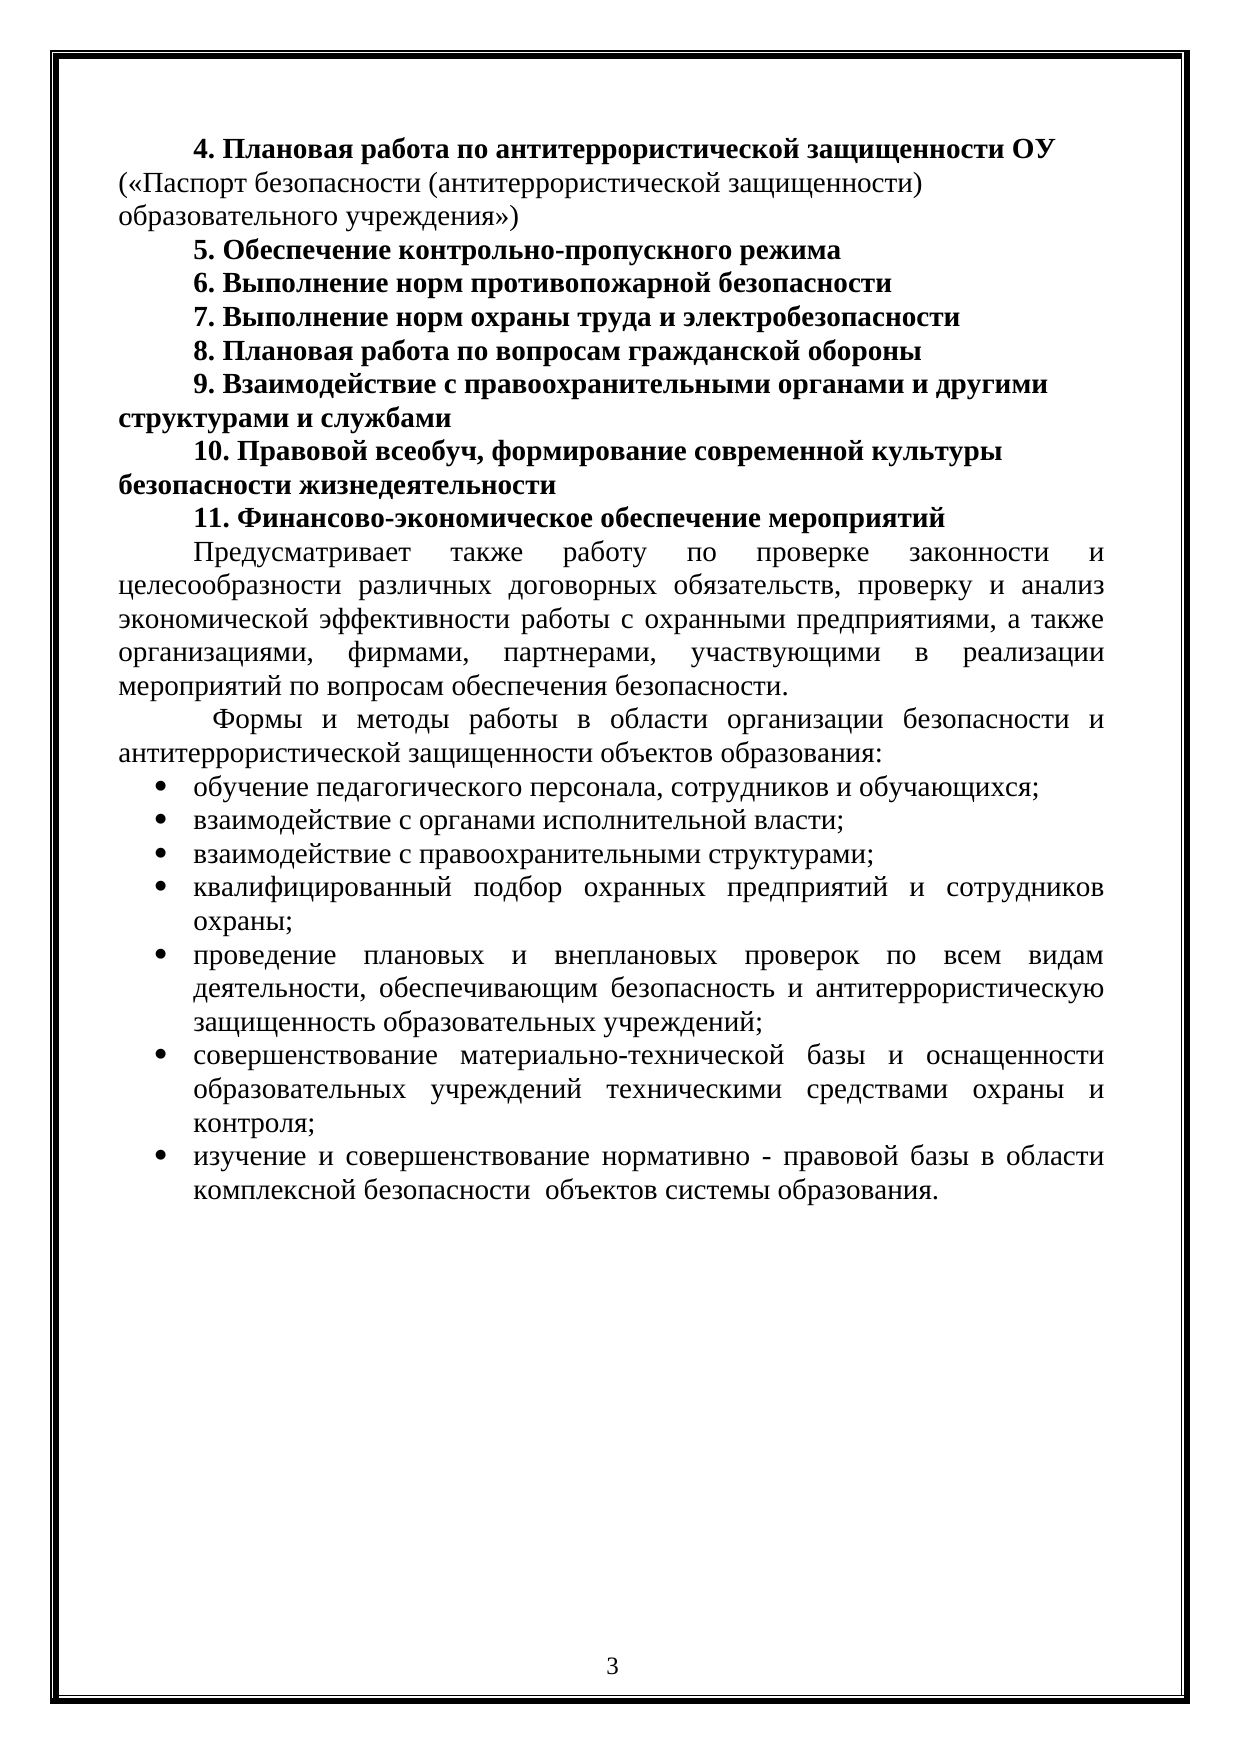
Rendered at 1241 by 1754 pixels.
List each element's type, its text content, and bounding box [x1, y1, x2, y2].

list изучение и совершенствование нормативно - правовой базы в области комплексной безопасности объектов системы образования. [156, 1138, 1105, 1205]
list взаимодействие с органами исполнительной власти; [156, 802, 1105, 836]
text 6. Выполнение норм противопожарной безопасности [118, 266, 1105, 299]
text 9. Взаимодействие с правоохранительными органами и другими структурами и службами [118, 366, 1105, 433]
text 4. Плановая работа по антитеррористической защищенности ОУ («Паспорт безопасности (антитеррористической защищенности) образовательного учреждения») [118, 131, 1105, 232]
text 10. Правовой всеобуч, формирование современной культуры безопасности жизнедеятельности [118, 433, 1105, 500]
list совершенствование материально-технической базы и оснащенности образовательных учреждений техническими средствами охраны и контроля; [156, 1037, 1105, 1138]
list взаимодействие с правоохранительными структурами; [156, 836, 1105, 869]
list квалифицированный подбор охранных предприятий и сотрудников охраны; [156, 869, 1105, 937]
text 7. Выполнение норм охраны труда и электробезопасности [118, 299, 1105, 333]
list проведение плановых и внеплановых проверок по всем видам деятельности, обеспечивающим безопасность и антитеррористическую защищенность образовательных учреждений; [156, 937, 1105, 1037]
text 11. Финансово-экономическое обеспечение мероприятий [118, 500, 1105, 534]
text 5. Обеспечение контрольно-пропускного режима [118, 232, 1105, 266]
text Формы и методы работы в области организации безопасности и антитеррористической защищенности объектов образования: [118, 702, 1105, 769]
text Предусматривает также работу по проверке законности и целесообразности различных договорных обязательств, проверку и анализ экономической эффективности работы с охранными предприятиями, а также организациями, фирмами, партнерами, участвующими в реализации мероприятий по вопросам обеспечения безопасности. [118, 534, 1105, 702]
list обучение педагогического персонала, сотрудников и обучающихся; [156, 769, 1105, 802]
text 8. Плановая работа по вопросам гражданской обороны [118, 333, 1105, 366]
